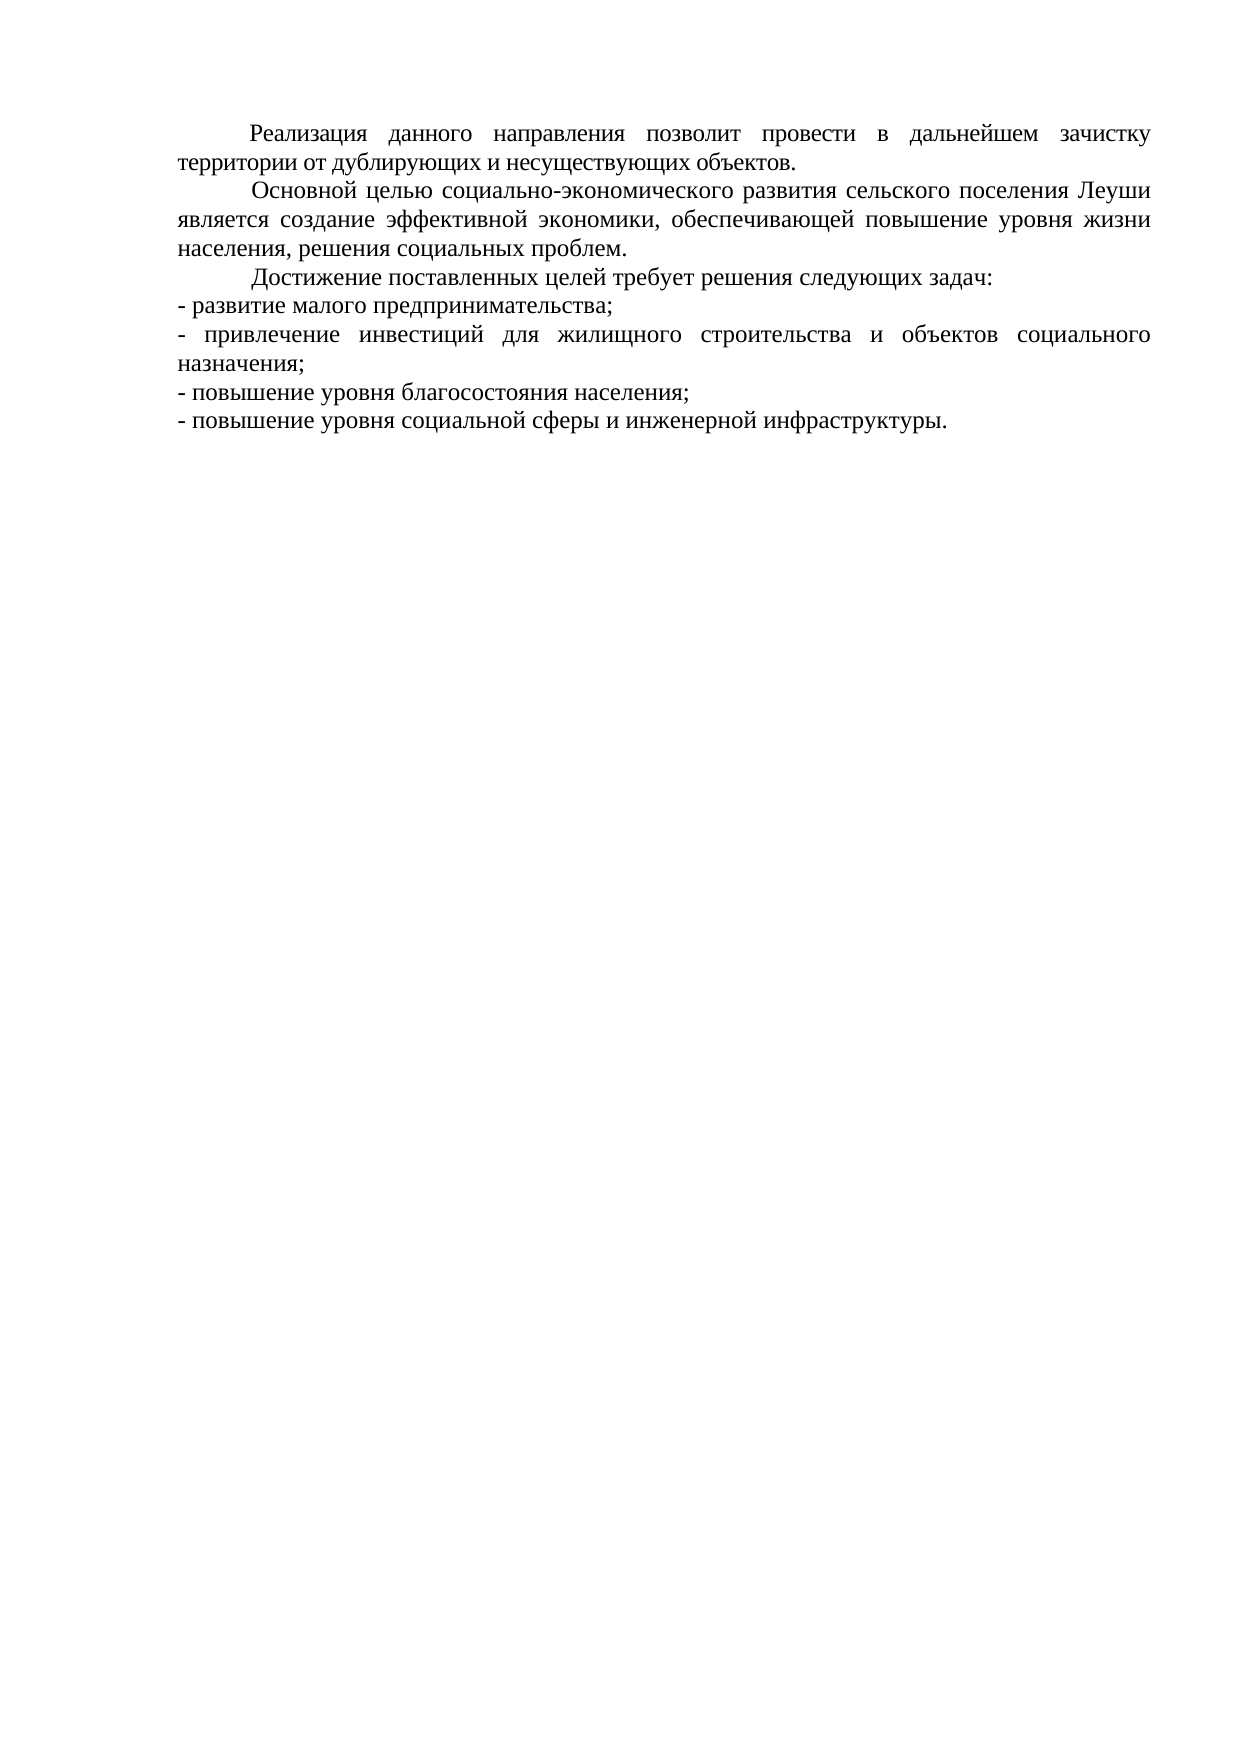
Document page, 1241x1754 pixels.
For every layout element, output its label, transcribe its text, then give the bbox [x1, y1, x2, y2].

text Основной целью социально-экономического развития сельского поселения Леуши является создание эффективной экономики, обеспечивающей повышение уровня жизни населения, решения социальных проблем. [177, 176, 1152, 262]
text - привлечение инвестиций для жилищного строительства и объектов социального назначения; [177, 319, 1152, 377]
text - развитие малого предпринимательства; [177, 291, 1152, 319]
text - повышение уровня социальной сферы и инженерной инфраструктуры. [177, 406, 1152, 434]
text Реализация данного направления позволит провести в дальнейшем зачистку территории от дублирующих и несуществующих объектов. [177, 118, 1152, 176]
text Достижение поставленных целей требует решения следующих задач: [177, 262, 1152, 291]
text - повышение уровня благосостояния населения; [177, 377, 1152, 406]
